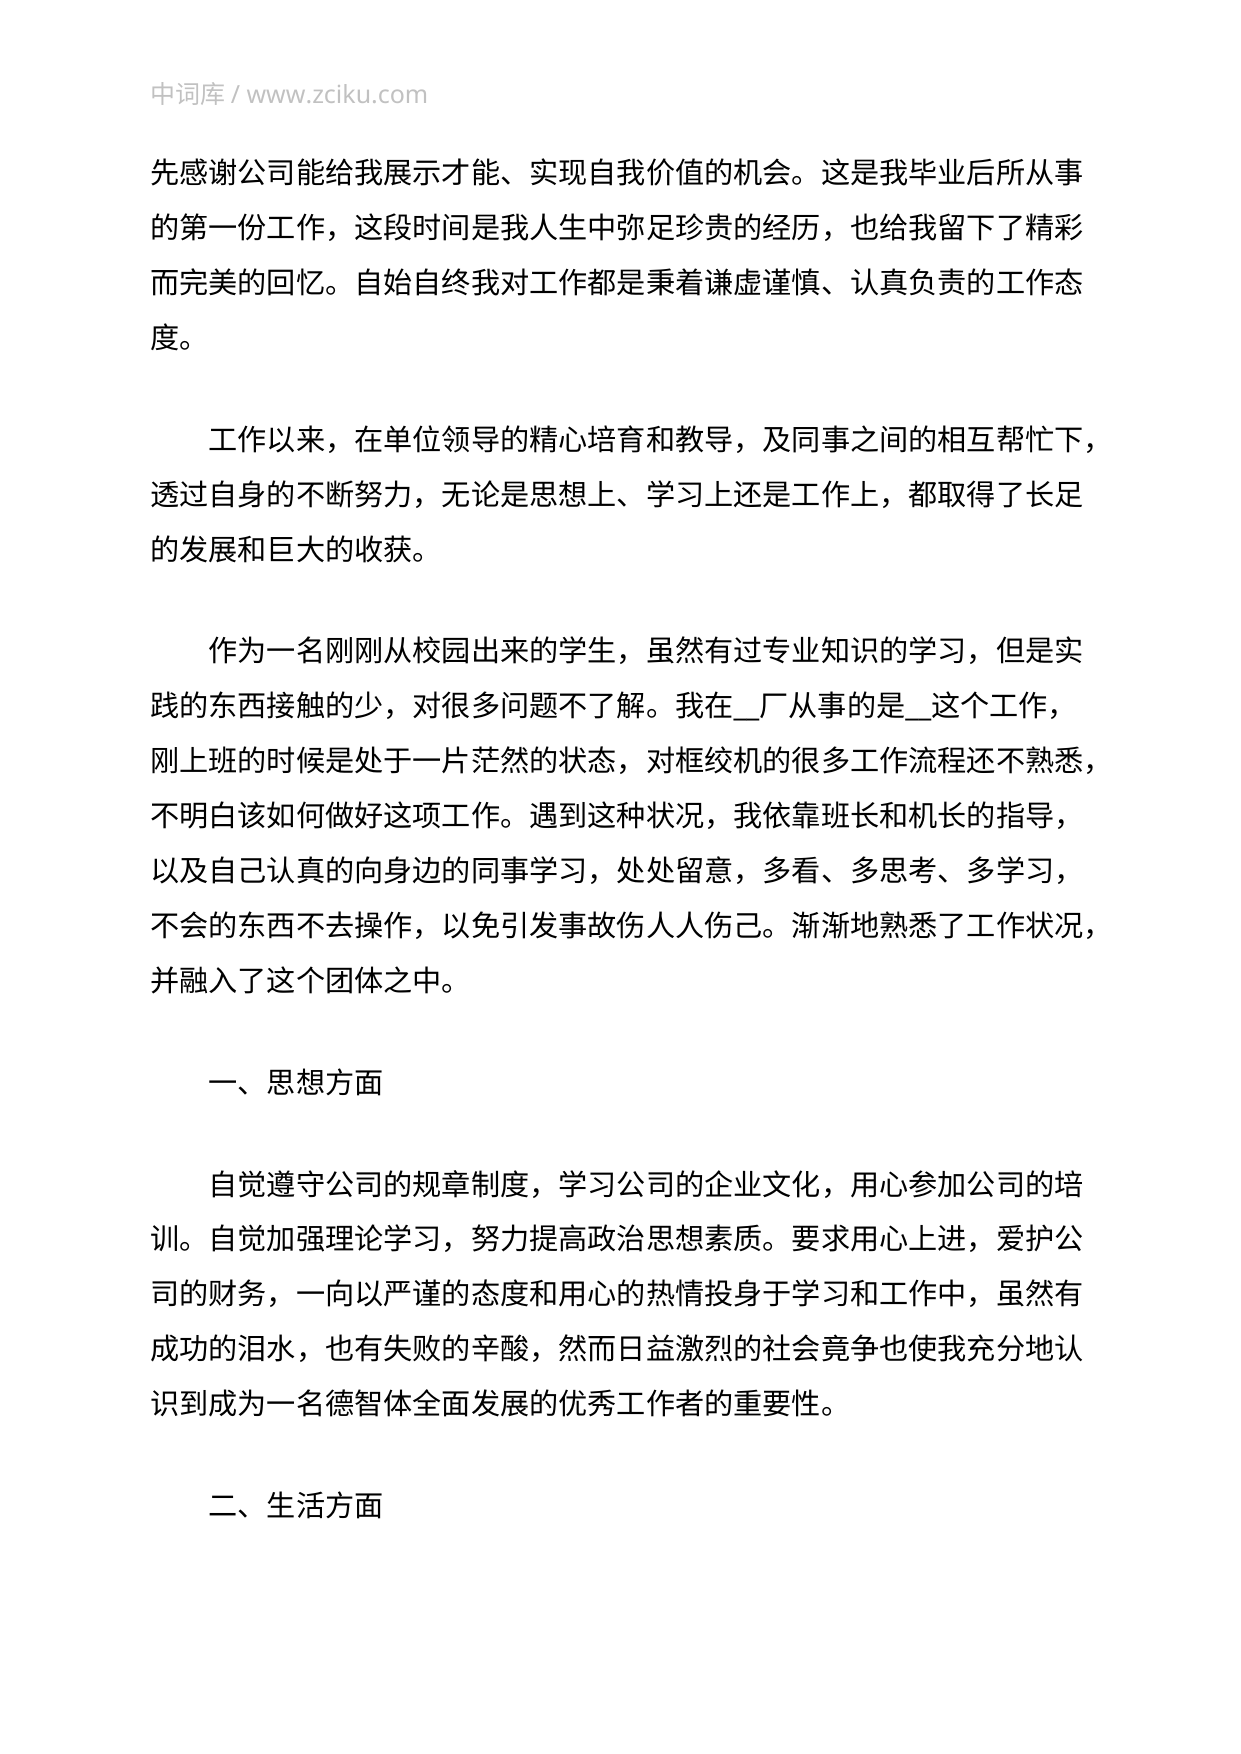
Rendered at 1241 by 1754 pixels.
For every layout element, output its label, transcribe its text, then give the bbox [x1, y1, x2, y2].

text 二、生活方面 [150, 1482, 1090, 1525]
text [150, 150, 1090, 357]
text 作为一名刚刚从校园出来的学生，虽然有过专业知识的学习，但是实践的东西接触的少，对很多问题不了解。我在__厂从事的是__这个工作，刚上班的时候是处于一片茫然的状态，对框绞机的很多工作流程还不熟悉，不明白该如何做好这项工作。遇到这种状况，我依靠班长和机长的指导，以及自己认真的向身边的同事学习，处处留意，多看、多思考、多学习，不会的东西不去操作，以免引发事故伤人人伤己。渐渐地熟悉了工作状况，并融入了这个团体之中。 [150, 628, 1090, 1000]
text 工作以来，在单位领导的精心培育和教导，及同事之间的相互帮忙下，透过自身的不断努力，无论是思想上、学习上还是工作上，都取得了长足的发展和巨大的收获。 [150, 416, 1090, 568]
text 一、思想方面 [150, 1059, 1090, 1102]
text 自觉遵守公司的规章制度，学习公司的企业文化，用心参加公司的培训。自觉加强理论学习，努力提高政治思想素质。要求用心上进，爱护公司的财务，一向以严谨的态度和用心的热情投身于学习和工作中，虽然有成功的泪水，也有失败的辛酸，然而日益激烈的社会竟争也使我充分地认识到成为一名德智体全面发展的优秀工作者的重要性。 [150, 1161, 1090, 1423]
